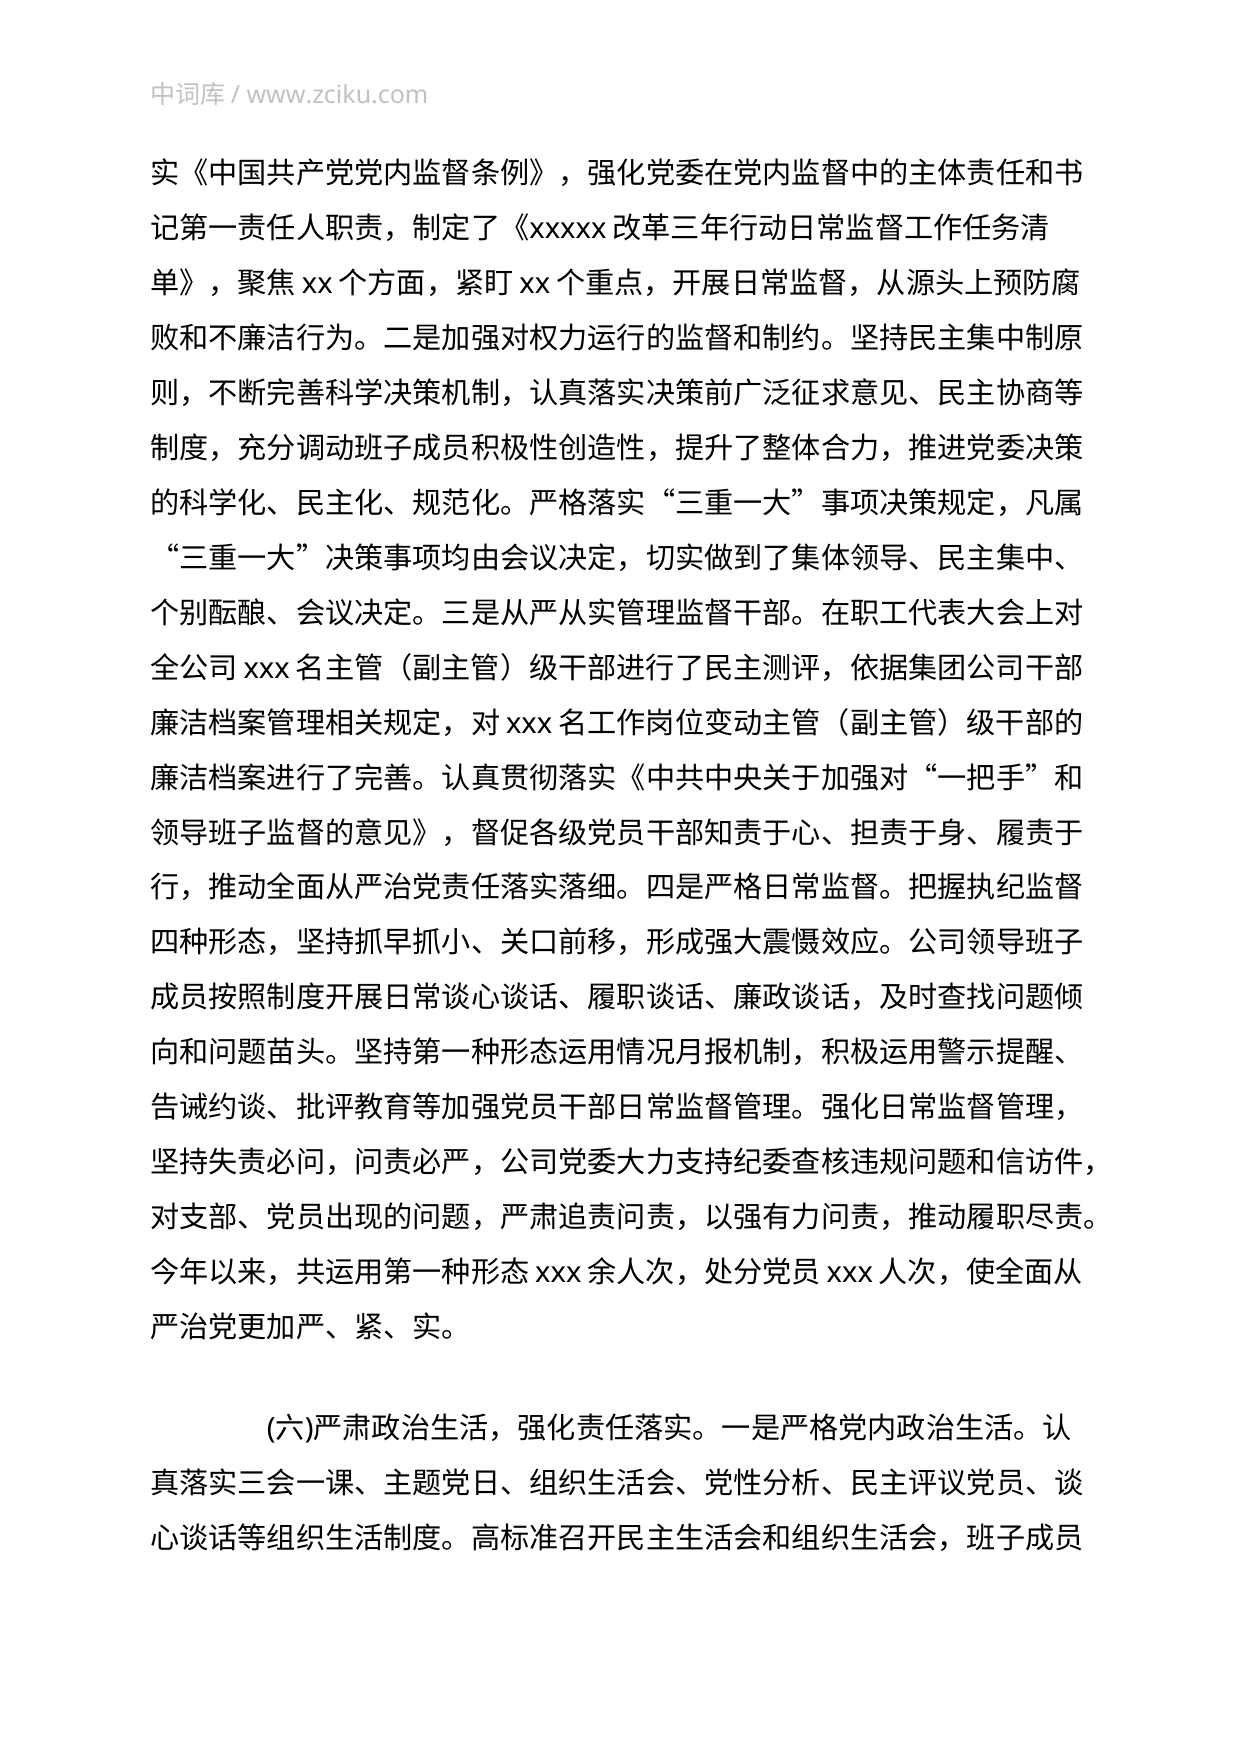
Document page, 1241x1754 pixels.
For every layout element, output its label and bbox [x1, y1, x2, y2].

text [150, 1405, 1090, 1557]
text [150, 150, 1090, 1346]
